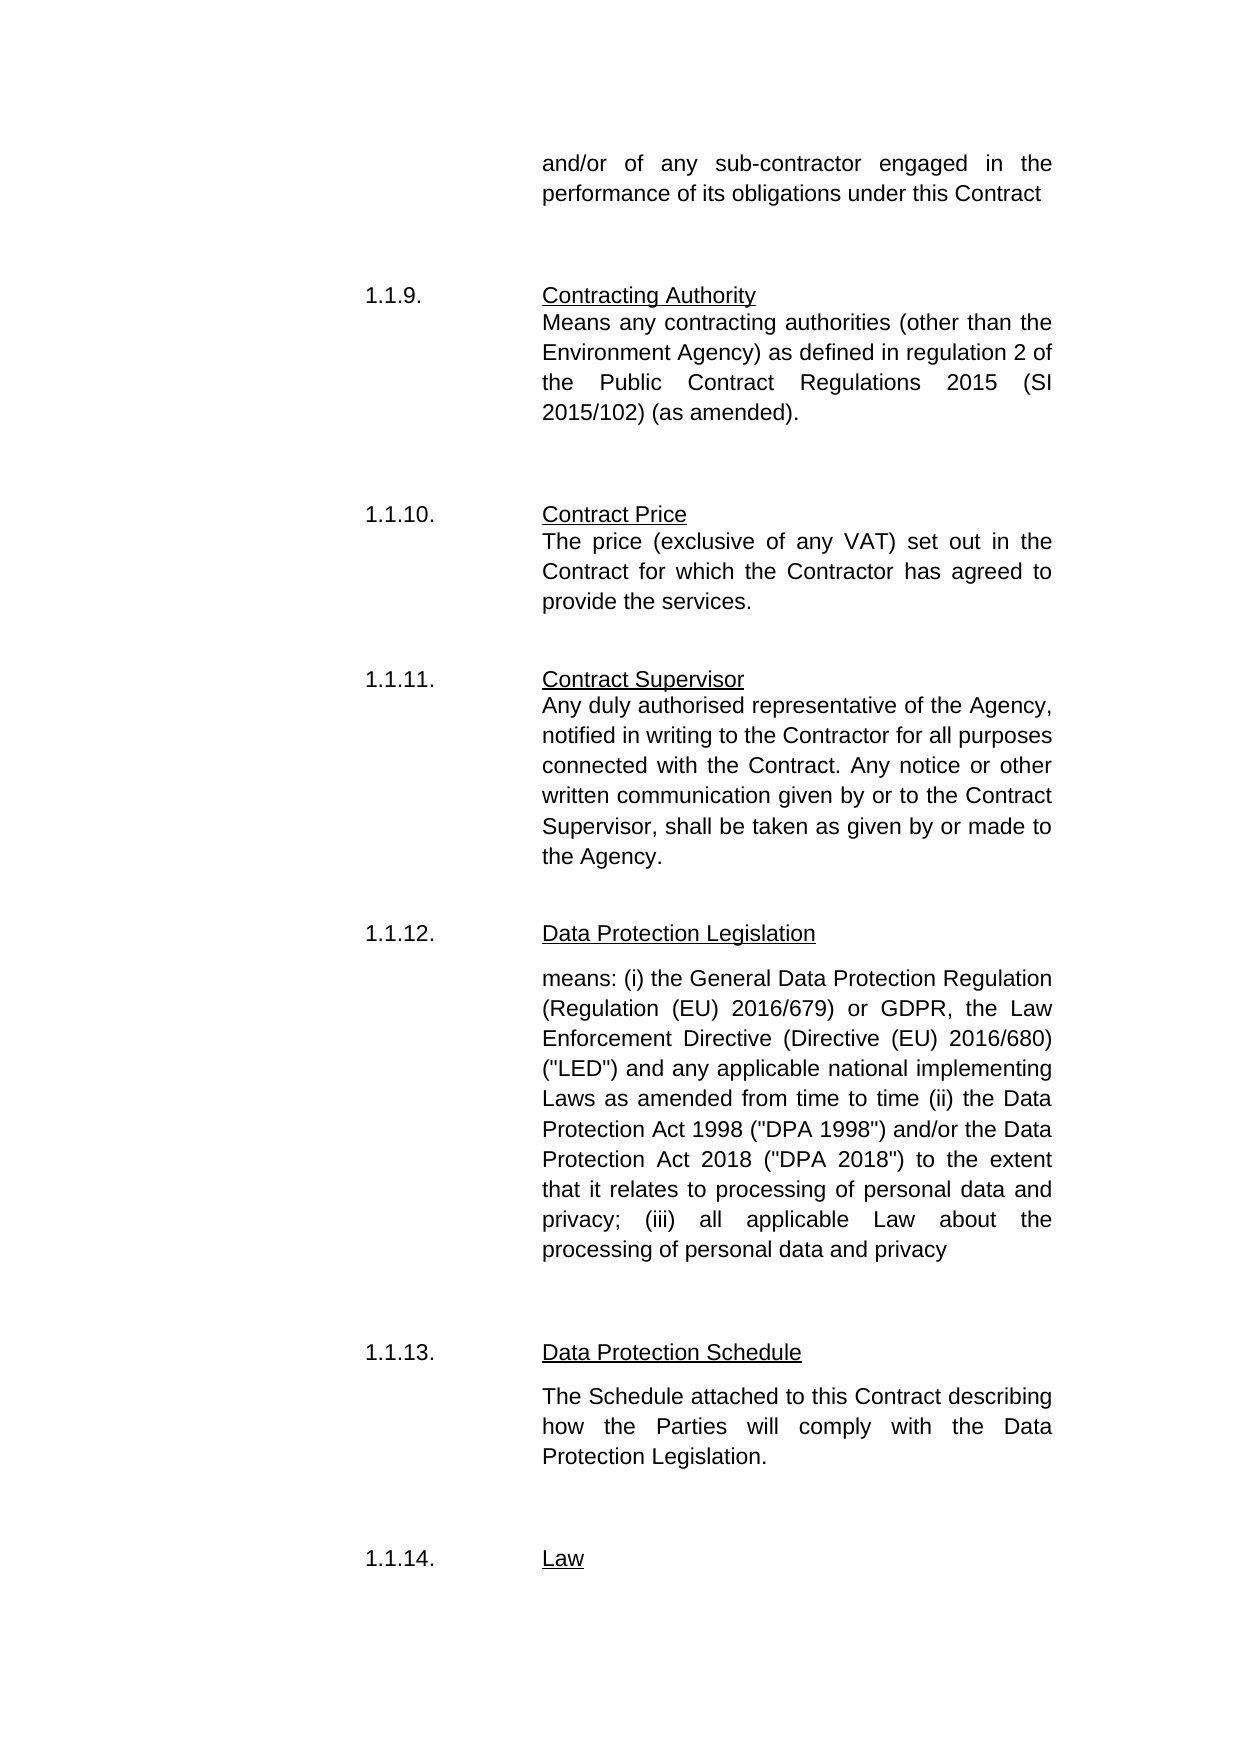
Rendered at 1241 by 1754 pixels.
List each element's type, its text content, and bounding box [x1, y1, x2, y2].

list Data Protection Legislation [365, 920, 1053, 947]
list Any duly authorised representative of the Agency, notified in writing to the Contractor for all purposes connected with the Contract. Any notice or other written communication given by or to the Contract Supervisor, shall be taken as given by or made to the Agency. [542, 692, 1053, 869]
list Contracting Authority [365, 282, 1053, 309]
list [542, 150, 1053, 207]
list Data Protection Schedule [365, 1338, 1053, 1365]
list The Schedule attached to this Contract describing how the Parties will comply with the Data Protection Legislation. [542, 1383, 1053, 1469]
list Contract Supervisor [365, 666, 1053, 692]
list Contract Price [365, 501, 1053, 528]
list means: (i) the General Data Protection Regulation (Regulation (EU) 2016/679) or GDPR, the Law Enforcement Directive (Directive (EU) 2016/680) ("LED") and any applicable national implementing Laws as amended from time to time (ii) the Data Protection Act 1998 ("DPA 1998") and/or the Data Protection Act 2018 ("DPA 2018") to the extent that it relates to processing of personal data and privacy; (iii) all applicable Law about the processing of personal data and privacy [542, 964, 1053, 1263]
list Law [365, 1545, 1053, 1572]
list The price (exclusive of any VAT) set out in the Contract for which the Contractor has agreed to provide the services. [542, 528, 1053, 614]
list Means any contracting authorities (other than the Environment Agency) as defined in regulation 2 of the Public Contract Regulations 2015 (SI 2015/102) (as amended). [542, 309, 1053, 426]
